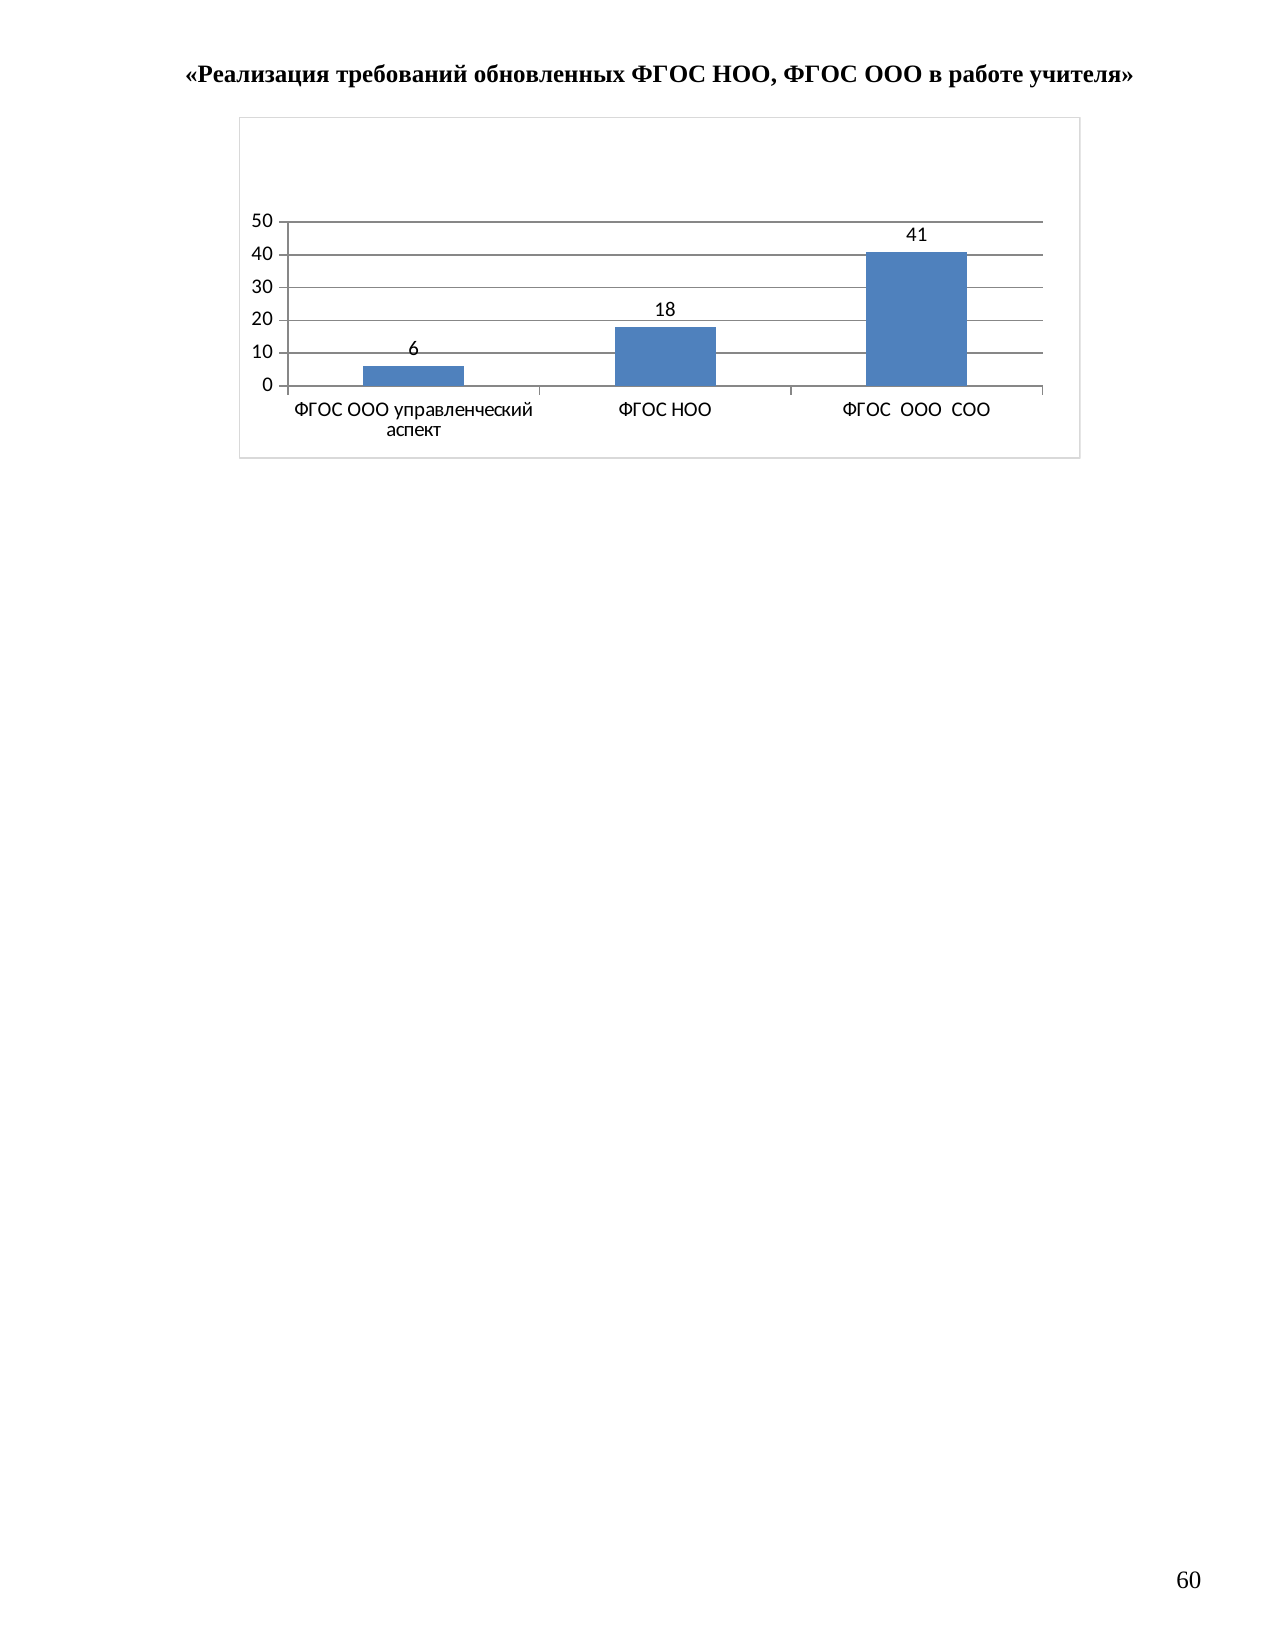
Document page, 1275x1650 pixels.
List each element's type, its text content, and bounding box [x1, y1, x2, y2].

text «Реализация требований обновленных ФГОС НОО, ФГОС ООО в работе учителя» [118, 59, 1201, 88]
